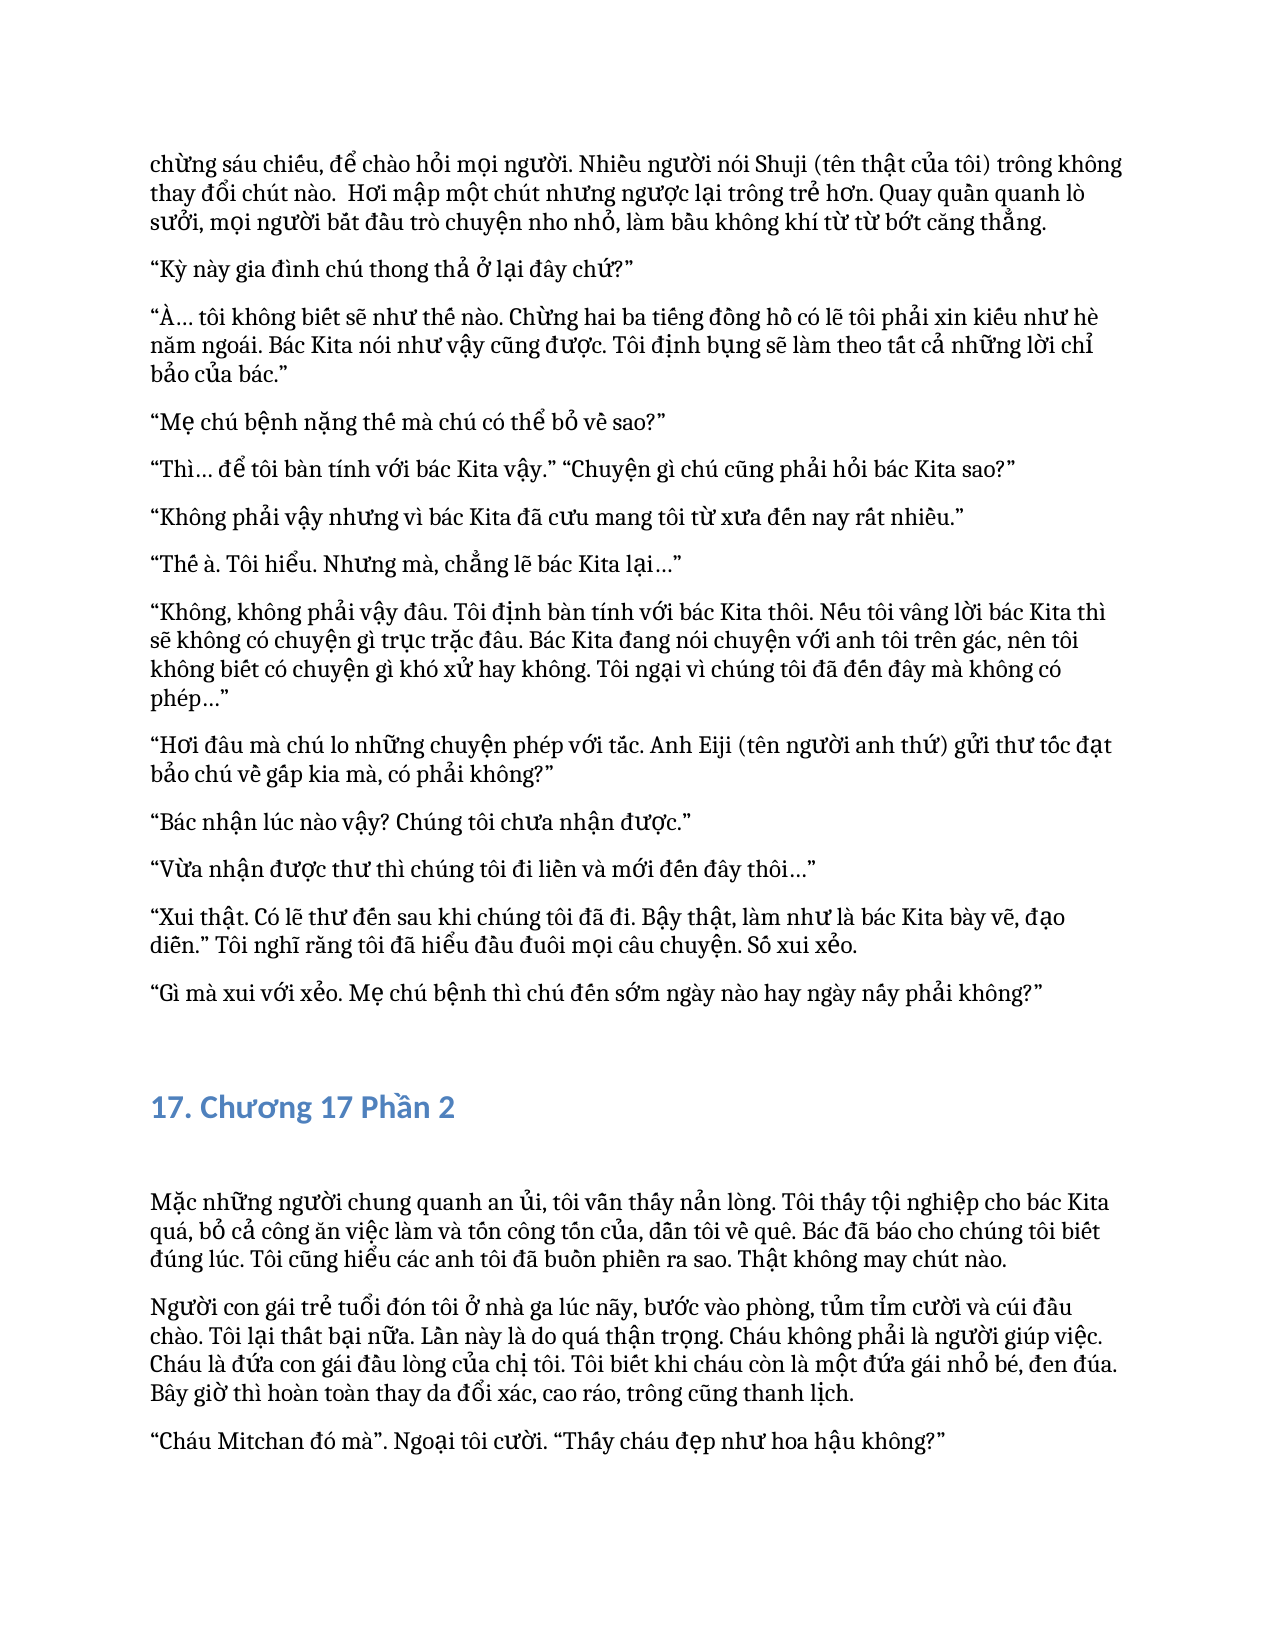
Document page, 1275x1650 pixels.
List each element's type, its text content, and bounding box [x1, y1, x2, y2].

text “Mẹ chú bệnh nặng thế mà chú có thể bỏ về sao?” [150, 407, 1125, 436]
text “À… tôi không biết sẽ như thế nào. Chừng hai ba tiếng đồng hồ có lẽ tôi phải xin kiếu như hè năm ngoái. Bác Kita nói như vậy cũng được. Tôi định bụng sẽ làm theo tất cả những lời chỉ bảo của bác.” [150, 302, 1125, 389]
text “Bác nhận lúc nào vậy? Chúng tôi chưa nhận được.” [150, 807, 1125, 836]
text “Không, không phải vậy đâu. Tôi định bàn tính với bác Kita thôi. Nếu tôi vâng lời bác Kita thì sẽ không có chuyện gì trục trặc đâu. Bác Kita đang nói chuyện với anh tôi trên gác, nên tôi không biết có chuyện gì khó xử hay không. Tôi ngại vì chúng tôi đã đến đây mà không có phép…” [150, 597, 1125, 712]
text “Thì… để tôi bàn tính với bác Kita vậy.” “Chuyện gì chú cũng phải hỏi bác Kita sao?” [150, 455, 1125, 484]
text Người con gái trẻ tuổi đón tôi ở nhà ga lúc nãy, bước vào phòng, tủm tỉm cười và cúi đầu chào. Tôi lại thất bại nữa. Lần này là do quá thận trọng. Cháu không phải là người giúp việc. Cháu là đứa con gái đầu lòng của chị tôi. Tôi biết khi cháu còn là một đứa gái nhỏ bé, đen đúa. Bây giờ thì hoàn toàn thay da đổi xác, cao ráo, trông cũng thanh lịch. [150, 1293, 1125, 1408]
text “Gì mà xui với xẻo. Mẹ chú bệnh thì chú đến sớm ngày nào hay ngày nấy phải không?” [150, 979, 1125, 1065]
text “Thế à. Tôi hiểu. Nhưng mà, chẳng lẽ bác Kita lại…” [150, 550, 1125, 579]
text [150, 150, 1125, 236]
text “Không phải vậy nhưng vì bác Kita đã cưu mang tôi từ xưa đến nay rất nhiều.” [150, 502, 1125, 531]
subtitle 17. Chương 17 Phần 2 [150, 1086, 1125, 1127]
text “Kỳ này gia đình chú thong thả ở lại đây chứ?” [150, 255, 1125, 284]
text “Cháu Mitchan đó mà”. Ngoại tôi cười. “Thấy cháu đẹp như hoa hậu không?” [150, 1427, 1125, 1455]
text “Xui thật. Có lẽ thư đến sau khi chúng tôi đã đi. Bậy thật, làm như là bác Kita bày vẽ, đạo diễn.” Tôi nghĩ rằng tôi đã hiểu đầu đuôi mọi câu chuyện. Số xui xẻo. [150, 902, 1125, 960]
text Mặc những người chung quanh an ủi, tôi vẫn thấy nản lòng. Tôi thấy tội nghiệp cho bác Kita quá, bỏ cả công ăn việc làm và tốn công tốn của, dẫn tôi về quê. Bác đã báo cho chúng tôi biết đúng lúc. Tôi cũng hiểu các anh tôi đã buồn phiền ra sao. Thật không may chút nào. [150, 1130, 1125, 1274]
text “Vừa nhận được thư thì chúng tôi đi liền và mới đến đây thôi…” [150, 855, 1125, 884]
text “Hơi đâu mà chú lo những chuyện phép với tắc. Anh Eiji (tên người anh thứ) gửi thư tốc đạt bảo chú về gấp kia mà, có phải không?” [150, 731, 1125, 789]
